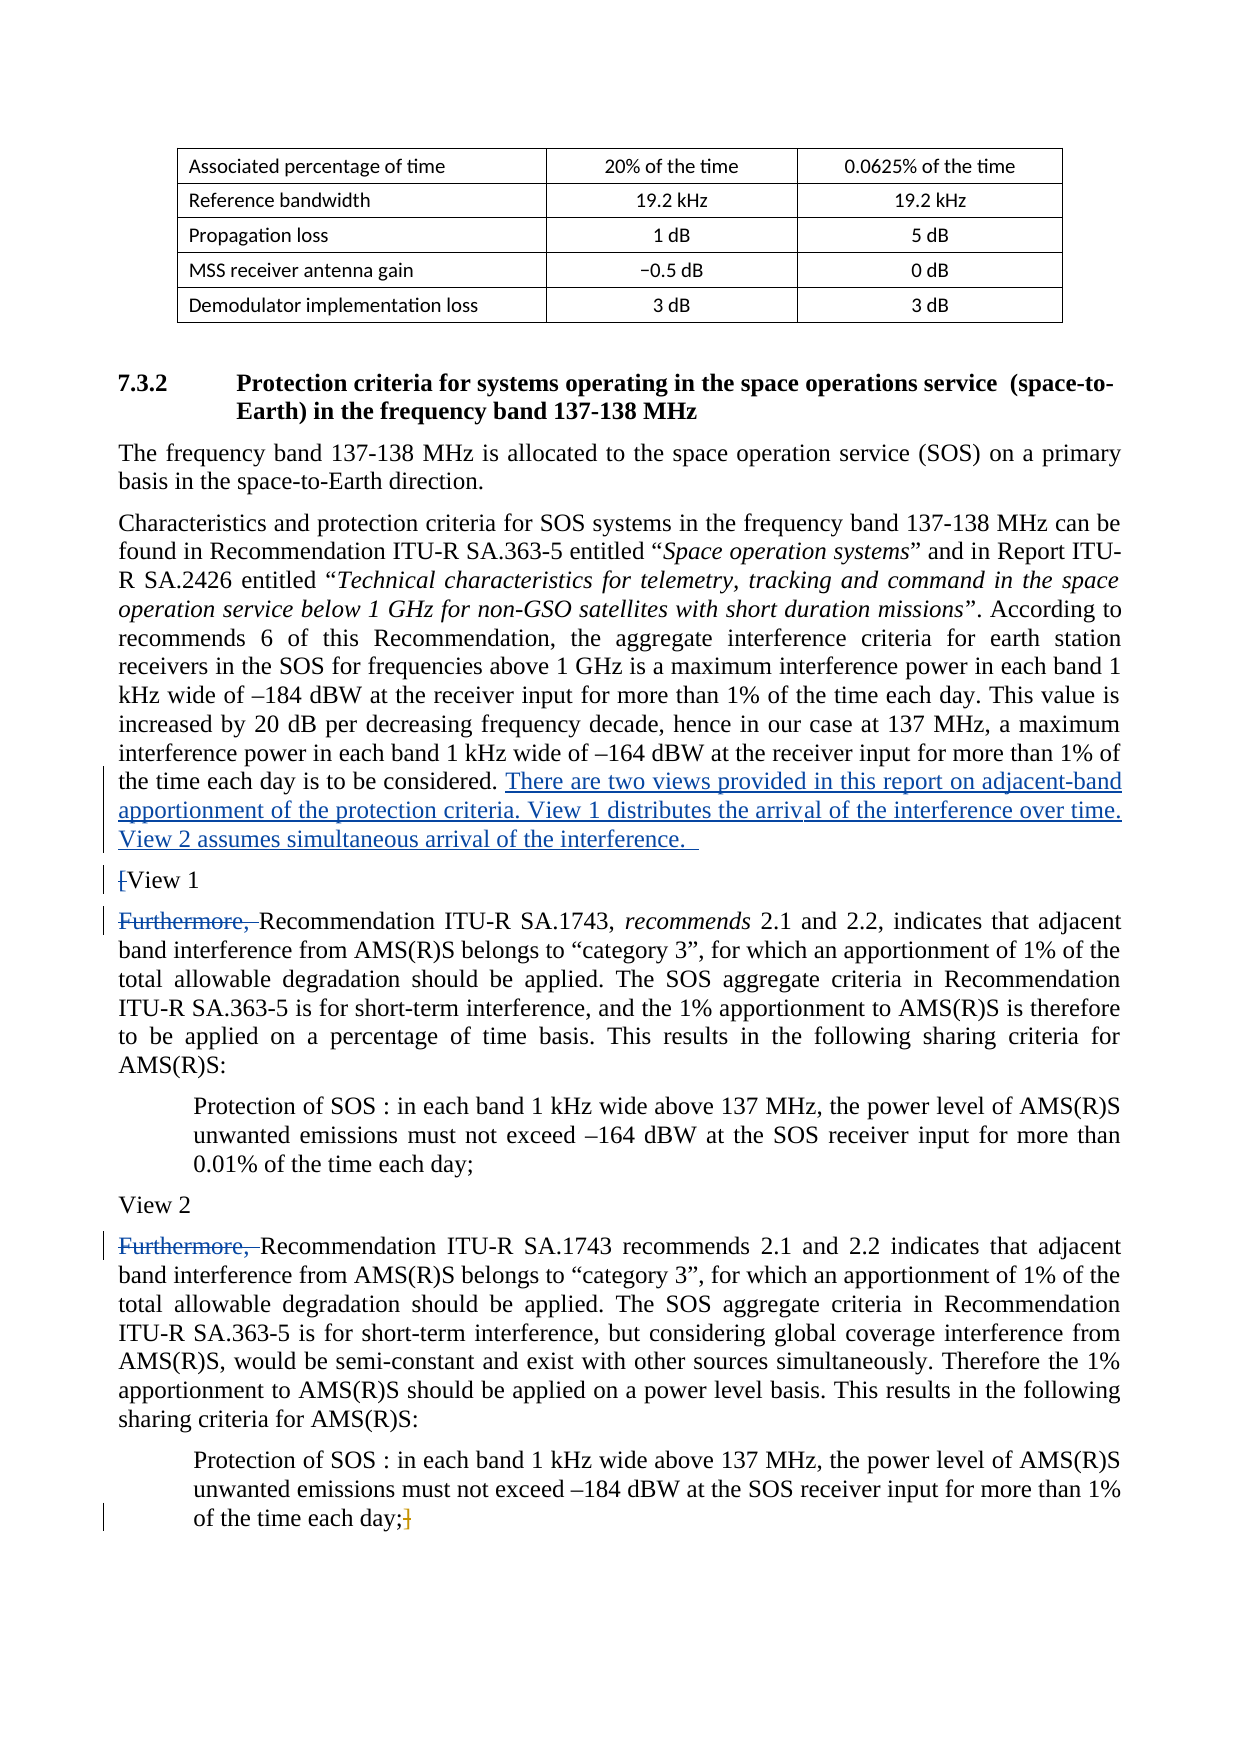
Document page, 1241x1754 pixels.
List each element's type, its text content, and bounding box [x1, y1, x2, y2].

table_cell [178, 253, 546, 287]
text Characteristics and protection criteria for SOS systems in the frequency band 137-138 MHz can be found in Recommendation ITU-R SA.363-5 entitled “Space operation systems” and in Report ITU-R SA.2426 entitled “Technical characteristics for telemetry, tracking and command in the space operation service below 1 GHz for non-GSO satellites with short duration missions”. According to recommends 6 of this Recommendation, the aggregate interference criteria for earth station receivers in the SOS for frequencies above 1 GHz is a maximum interference power in each band 1 kHz wide of –184 dBW at the receiver input for more than 1% of the time each day. This value is increased by 20 dB per decreasing frequency decade, hence in our case at 137 MHz, a maximum interference power in each band 1 kHz wide of –164 dBW at the receiver input for more than 1% of the time each day is to be considered. [118, 508, 1122, 853]
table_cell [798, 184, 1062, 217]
text Protection of SOS : in each band 1 kHz wide above 137 MHz, the power level of AMS(R)S unwanted emissions must not exceed –164 dBW at the SOS receiver input for more than 0.01% of the time each day; [193, 1091, 1122, 1178]
text Recommendation ITU-R SA.1743, recommends 2.1 and 2.2, indicates that adjacent band interference from AMS(R)S belongs to “category 3”, for which an apportionment of 1% of the total allowable degradation should be applied. The SOS aggregate criteria in Recommendation ITU-R SA.363-5 is for short-term interference, and the 1% apportionment to AMS(R)S is therefore to be applied on a percentage of time basis. This results in the following sharing criteria for AMS(R)S: [118, 906, 1122, 1079]
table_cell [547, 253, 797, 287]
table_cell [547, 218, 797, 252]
text View 1 [118, 865, 1122, 894]
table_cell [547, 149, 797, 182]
text The frequency band 137-138 MHz is allocated to the space operation service (SOS) on a primary basis in the space-to-Earth direction. [118, 438, 1122, 495]
text View 2 [118, 1190, 1122, 1219]
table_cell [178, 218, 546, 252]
text Protection of SOS : in each band 1 kHz wide above 137 MHz, the power level of AMS(R)S unwanted emissions must not exceed –184 dBW at the SOS receiver input for more than 1% of the time each day; [193, 1445, 1122, 1531]
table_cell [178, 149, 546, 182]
subtitle Protection criteria for systems operating in the space operations service (space-to-Earth) in the frequency band 137-138 MHz [117, 368, 1122, 425]
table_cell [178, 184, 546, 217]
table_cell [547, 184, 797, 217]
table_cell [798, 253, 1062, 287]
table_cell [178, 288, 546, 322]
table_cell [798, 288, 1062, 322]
text Recommendation ITU-R SA.1743 recommends 2.1 and 2.2 indicates that adjacent band interference from AMS(R)S belongs to “category 3”, for which an apportionment of 1% of the total allowable degradation should be applied. The SOS aggregate criteria in Recommendation ITU-R SA.363-5 is for short-term interference, but considering global coverage interference from AMS(R)S, would be semi-constant and exist with other sources simultaneously. Therefore the 1% apportionment to AMS(R)S should be applied on a power level basis. This results in the following sharing criteria for AMS(R)S: [118, 1231, 1122, 1433]
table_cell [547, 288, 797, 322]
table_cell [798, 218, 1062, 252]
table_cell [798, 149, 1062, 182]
